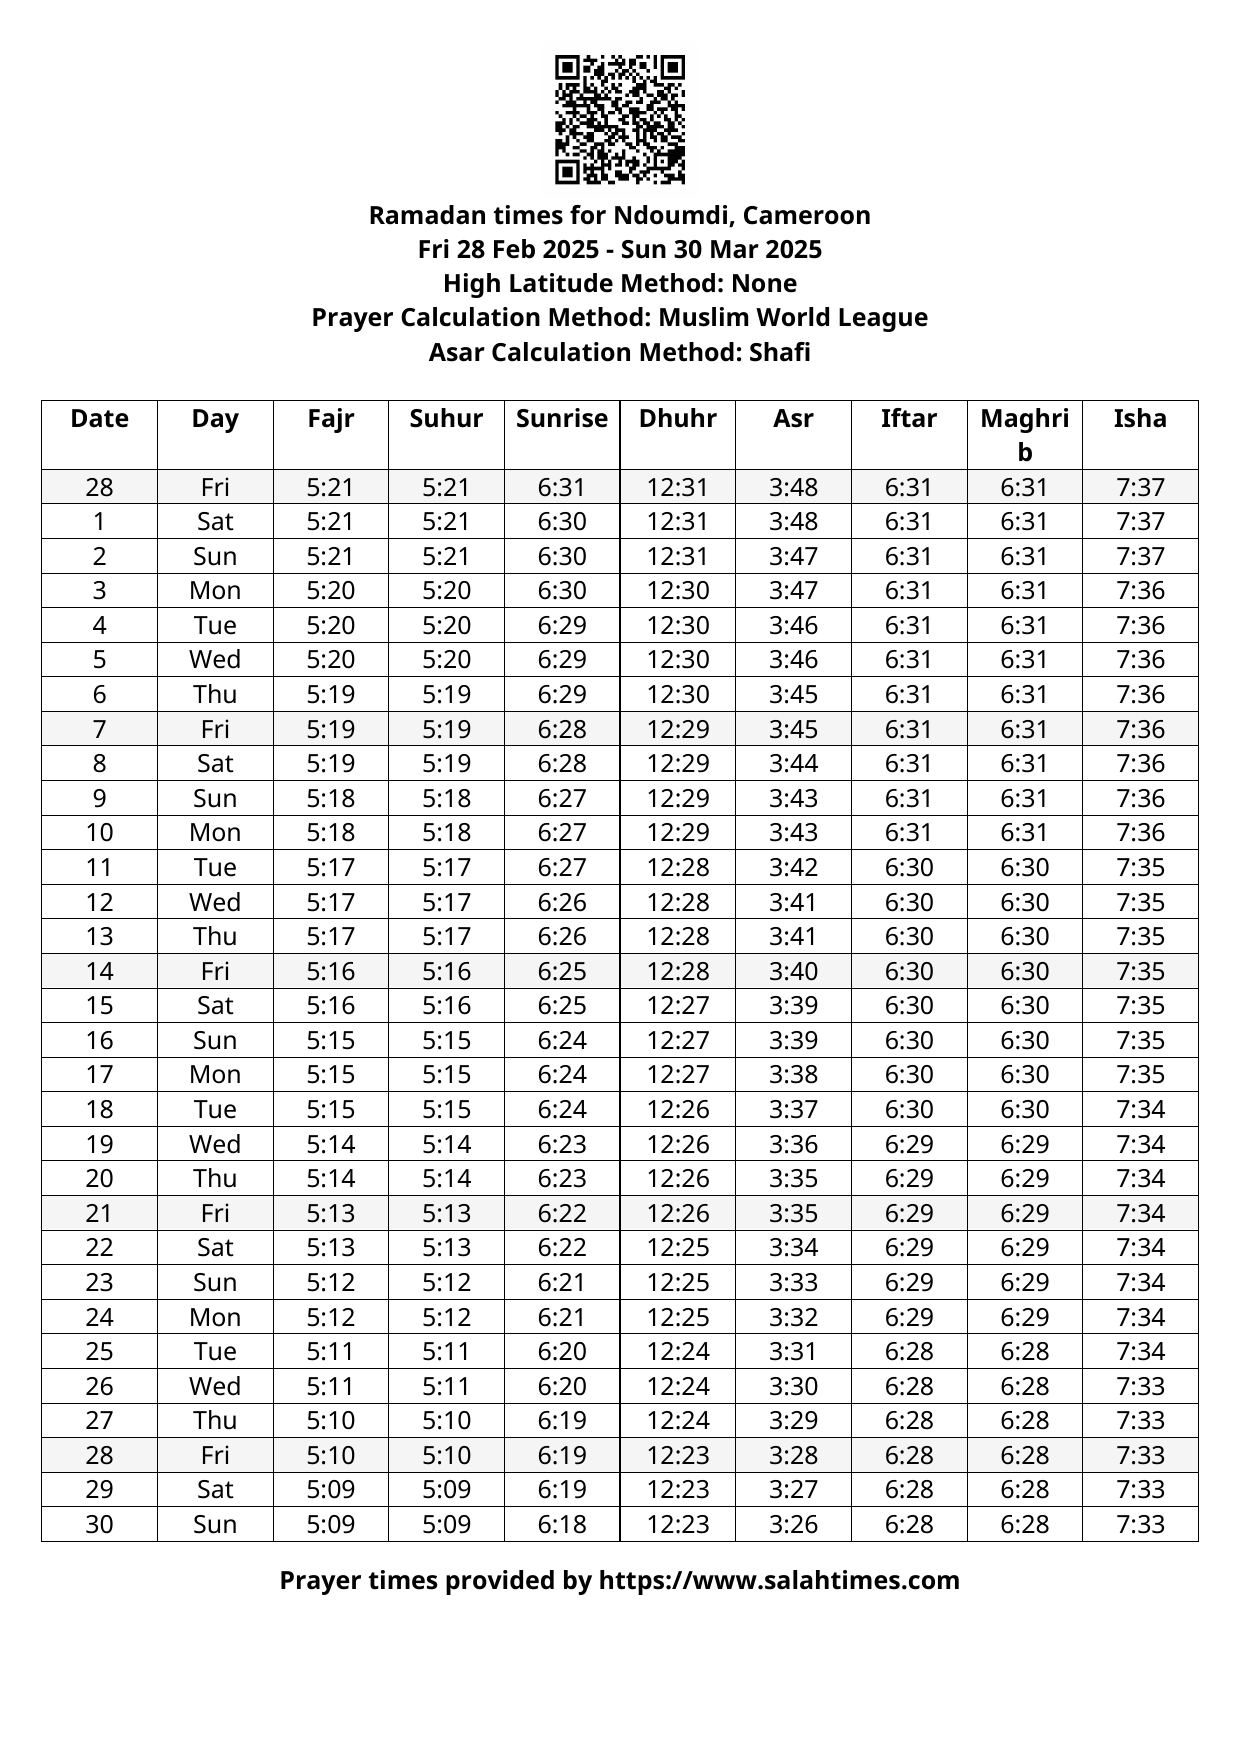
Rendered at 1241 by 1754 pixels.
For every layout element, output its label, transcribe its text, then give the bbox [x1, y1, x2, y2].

table_cell 3:38 [736, 1058, 851, 1091]
table_cell 5:09 [274, 1507, 388, 1541]
table_cell 5:11 [274, 1334, 388, 1368]
table_cell 7:34 [1083, 1092, 1198, 1126]
table_cell 12:30 [621, 643, 735, 676]
table_cell 6:18 [505, 1507, 619, 1541]
table_cell 3:28 [736, 1438, 851, 1472]
table_cell 3:39 [736, 1023, 851, 1057]
table_cell 6:31 [968, 712, 1082, 745]
table_cell 6:30 [968, 885, 1082, 918]
table_cell 7:34 [1083, 1127, 1198, 1160]
table_cell 12:29 [621, 712, 735, 745]
table_cell 5:16 [389, 989, 504, 1022]
table_cell 3:47 [736, 574, 851, 607]
table_cell 7:33 [1083, 1369, 1198, 1402]
table_cell 7:35 [1083, 989, 1198, 1022]
table_cell 6:30 [852, 919, 967, 953]
table_cell 6:24 [505, 1092, 619, 1126]
table_cell 6:19 [505, 1404, 619, 1437]
table_cell 6:27 [505, 816, 619, 849]
text Ramadan times for Ndoumdi, Cameroon [42, 198, 1198, 232]
text Prayer times provided by https://www.salahtimes.com [42, 1563, 1198, 1597]
table_cell 5:17 [274, 885, 388, 918]
table_cell 3:41 [736, 885, 851, 918]
table_cell Tue [158, 1092, 273, 1126]
table_cell 5:12 [274, 1265, 388, 1299]
text Fri 28 Feb 2025 - Sun 30 Mar 2025 [42, 232, 1198, 266]
table_cell 12:24 [621, 1334, 735, 1368]
table_cell Sun [158, 1023, 273, 1057]
table_cell 5:19 [274, 712, 388, 745]
table_cell 12 [42, 885, 157, 918]
table_cell Sun [158, 1265, 273, 1299]
table_cell 12:29 [621, 781, 735, 814]
table_cell 5:09 [389, 1507, 504, 1541]
table_cell Wed [158, 643, 273, 676]
table_cell 12:29 [621, 816, 735, 849]
table_cell 6:28 [968, 1438, 1082, 1472]
table_cell 6:21 [505, 1265, 619, 1299]
table_cell 5:15 [274, 1058, 388, 1091]
table_cell 5:15 [389, 1092, 504, 1126]
table_cell 16 [42, 1023, 157, 1057]
table_cell 11 [42, 850, 157, 884]
table_cell 6:25 [505, 954, 619, 987]
table_cell 3:47 [736, 539, 851, 572]
table_cell 5:16 [389, 954, 504, 987]
table_header Fajr [274, 401, 388, 469]
table_cell 3:34 [736, 1231, 851, 1264]
table_cell 5:15 [274, 1092, 388, 1126]
table_cell 5:16 [274, 954, 388, 987]
table_cell 5:21 [274, 504, 388, 538]
table_cell 6:31 [852, 470, 967, 503]
table_cell 5:20 [274, 608, 388, 642]
table_cell 22 [42, 1231, 157, 1264]
table_cell 12:24 [621, 1369, 735, 1402]
table_cell 5:18 [389, 781, 504, 814]
table_cell Wed [158, 885, 273, 918]
table_cell 6:25 [505, 989, 619, 1022]
table_cell 6:31 [852, 816, 967, 849]
table_cell 5:21 [389, 470, 504, 503]
table_cell 5:21 [274, 539, 388, 572]
table_cell Sat [158, 746, 273, 780]
table_cell 6:28 [505, 746, 619, 780]
table_cell Wed [158, 1127, 273, 1160]
table_cell 6:31 [968, 781, 1082, 814]
table_cell 6:29 [852, 1127, 967, 1160]
table_cell 5:14 [389, 1127, 504, 1160]
table_cell 5:09 [389, 1473, 504, 1506]
text Asar Calculation Method: Shafi [42, 334, 1198, 368]
table_cell 28 [42, 470, 157, 503]
table_cell 7:34 [1083, 1265, 1198, 1299]
table_cell 6:26 [505, 885, 619, 918]
table_cell 6:20 [505, 1369, 619, 1402]
table_header Suhur [389, 401, 504, 469]
table_cell 6:30 [852, 989, 967, 1022]
table_cell 6:29 [968, 1161, 1082, 1195]
table_header Maghrib [968, 401, 1082, 469]
table_cell 6:30 [968, 954, 1082, 987]
table_cell 12:31 [621, 539, 735, 572]
table_cell 12:25 [621, 1265, 735, 1299]
table_cell 30 [42, 1507, 157, 1541]
table_cell 6:31 [968, 470, 1082, 503]
table_cell 3:48 [736, 504, 851, 538]
table_cell 7:37 [1083, 470, 1198, 503]
table_cell 5 [42, 643, 157, 676]
table_cell 6:30 [968, 850, 1082, 884]
table_cell 10 [42, 816, 157, 849]
table_cell 6:27 [505, 781, 619, 814]
table_cell 5:11 [389, 1334, 504, 1368]
table_cell 6:30 [968, 989, 1082, 1022]
table_cell 6:28 [968, 1473, 1082, 1506]
table_cell 6:31 [968, 746, 1082, 780]
table_cell 7:35 [1083, 1058, 1198, 1091]
table_cell 26 [42, 1369, 157, 1402]
table_cell 3:32 [736, 1300, 851, 1333]
table_cell 7:33 [1083, 1404, 1198, 1437]
table_cell 7:34 [1083, 1196, 1198, 1229]
table_cell 7:35 [1083, 885, 1198, 918]
table_cell 6:29 [852, 1265, 967, 1299]
table_cell 5:21 [389, 504, 504, 538]
table_cell 15 [42, 989, 157, 1022]
table_cell 7:33 [1083, 1438, 1198, 1472]
table_cell 5:15 [389, 1058, 504, 1091]
table_cell 23 [42, 1265, 157, 1299]
table_cell 3:35 [736, 1161, 851, 1195]
table_cell 6:30 [852, 1023, 967, 1057]
table_cell 6:31 [852, 643, 967, 676]
table_cell 3:26 [736, 1507, 851, 1541]
table_cell Tue [158, 608, 273, 642]
table_header Day [158, 401, 273, 469]
table_header Isha [1083, 401, 1198, 469]
table_cell 6:28 [968, 1369, 1082, 1402]
table_cell 12:26 [621, 1092, 735, 1126]
table_cell 3:48 [736, 470, 851, 503]
table_cell 27 [42, 1404, 157, 1437]
table_cell 12:28 [621, 850, 735, 884]
table_cell 24 [42, 1300, 157, 1333]
table_cell 12:30 [621, 608, 735, 642]
table_cell 6:21 [505, 1300, 619, 1333]
table_cell 6:24 [505, 1023, 619, 1057]
table_cell 5:12 [389, 1265, 504, 1299]
table_cell 6:31 [505, 470, 619, 503]
table_cell 7:37 [1083, 504, 1198, 538]
table_cell 5:13 [389, 1196, 504, 1229]
table_cell 6:29 [968, 1300, 1082, 1333]
table_cell 5:19 [274, 746, 388, 780]
table_cell 6:28 [968, 1334, 1082, 1368]
table_cell 7:36 [1083, 574, 1198, 607]
table_cell 6:29 [505, 608, 619, 642]
table_cell Sun [158, 539, 273, 572]
table_cell 7:37 [1083, 539, 1198, 572]
table_cell 3:44 [736, 746, 851, 780]
table_cell 12:31 [621, 504, 735, 538]
table_cell 5:21 [274, 470, 388, 503]
table_cell 12:27 [621, 1023, 735, 1057]
table_cell 5:16 [274, 989, 388, 1022]
table_cell 12:30 [621, 574, 735, 607]
table_cell 5:20 [274, 643, 388, 676]
table_cell 3:46 [736, 643, 851, 676]
table_cell 9 [42, 781, 157, 814]
table_cell 6:29 [852, 1161, 967, 1195]
table_cell 20 [42, 1161, 157, 1195]
table_cell Fri [158, 954, 273, 987]
table_header Date [42, 401, 157, 469]
table_header Asr [736, 401, 851, 469]
table_cell 3:43 [736, 781, 851, 814]
table_cell 6:29 [505, 643, 619, 676]
table_cell 6:28 [852, 1369, 967, 1402]
table_cell 14 [42, 954, 157, 987]
table_cell 6:19 [505, 1438, 619, 1472]
table_cell 12:27 [621, 1058, 735, 1091]
table_cell 5:18 [274, 781, 388, 814]
table_cell 6:30 [968, 1023, 1082, 1057]
table_cell 6:27 [505, 850, 619, 884]
table_cell 6:31 [852, 781, 967, 814]
table_cell 12:23 [621, 1473, 735, 1506]
table_cell 6:28 [852, 1507, 967, 1541]
table_cell 5:10 [274, 1438, 388, 1472]
table_cell Wed [158, 1369, 273, 1402]
table_cell 18 [42, 1092, 157, 1126]
table_cell 12:26 [621, 1196, 735, 1229]
table_cell 5:17 [389, 919, 504, 953]
table_cell 6:31 [852, 504, 967, 538]
table_cell 6:31 [852, 746, 967, 780]
table_cell 5:11 [389, 1369, 504, 1402]
table_cell 6:31 [968, 574, 1082, 607]
table_cell 6:28 [852, 1438, 967, 1472]
table_cell 7:36 [1083, 781, 1198, 814]
table_cell 6:30 [505, 539, 619, 572]
table_cell 3:37 [736, 1092, 851, 1126]
table_cell 1 [42, 504, 157, 538]
table_cell 7:35 [1083, 850, 1198, 884]
table_cell 5:09 [274, 1473, 388, 1506]
table_cell 7:34 [1083, 1231, 1198, 1264]
table_cell 6:28 [968, 1507, 1082, 1541]
table_cell 5:13 [274, 1231, 388, 1264]
table_cell Mon [158, 574, 273, 607]
table_cell Fri [158, 470, 273, 503]
table_header Sunrise [505, 401, 619, 469]
table_cell 6:31 [852, 608, 967, 642]
table_cell 25 [42, 1334, 157, 1368]
table_cell 3:35 [736, 1196, 851, 1229]
table_cell 5:18 [274, 816, 388, 849]
table_cell Tue [158, 850, 273, 884]
table_cell 6 [42, 677, 157, 711]
table_cell 5:19 [274, 677, 388, 711]
table_cell 6:30 [968, 919, 1082, 953]
table_cell 7:36 [1083, 608, 1198, 642]
table_cell 7:35 [1083, 1023, 1198, 1057]
table_cell 5:20 [389, 574, 504, 607]
table_cell 6:29 [852, 1300, 967, 1333]
table_header Dhuhr [621, 401, 735, 469]
table_cell Thu [158, 1161, 273, 1195]
table_cell 5:13 [274, 1196, 388, 1229]
table_cell 6:28 [968, 1404, 1082, 1437]
table_cell 5:17 [389, 850, 504, 884]
table_cell 12:29 [621, 746, 735, 780]
table_cell 7:34 [1083, 1300, 1198, 1333]
table_cell 12:24 [621, 1404, 735, 1437]
table_cell Fri [158, 1196, 273, 1229]
table_cell 12:27 [621, 989, 735, 1022]
table_cell 6:23 [505, 1161, 619, 1195]
table_cell 12:25 [621, 1231, 735, 1264]
table_cell 3:36 [736, 1127, 851, 1160]
table_cell 12:25 [621, 1300, 735, 1333]
table_cell 17 [42, 1058, 157, 1091]
table_cell 19 [42, 1127, 157, 1160]
table_cell 28 [42, 1438, 157, 1472]
table_cell 12:26 [621, 1161, 735, 1195]
table_cell 5:10 [274, 1404, 388, 1437]
table_cell 7:35 [1083, 919, 1198, 953]
table_cell 12:26 [621, 1127, 735, 1160]
table_cell 6:31 [968, 539, 1082, 572]
table_cell 6:31 [852, 539, 967, 572]
table_cell 4 [42, 608, 157, 642]
table_cell Thu [158, 1404, 273, 1437]
table_cell 3:27 [736, 1473, 851, 1506]
table_cell 6:30 [505, 574, 619, 607]
table_cell 7:36 [1083, 643, 1198, 676]
table_header Iftar [852, 401, 967, 469]
table_cell 7:36 [1083, 816, 1198, 849]
table_cell Sun [158, 1507, 273, 1541]
table_cell Thu [158, 919, 273, 953]
table_cell 6:28 [852, 1473, 967, 1506]
table_cell 6:30 [852, 850, 967, 884]
table_cell 12:23 [621, 1507, 735, 1541]
picture [542, 41, 699, 198]
table_cell 12:30 [621, 677, 735, 711]
table_cell Sun [158, 781, 273, 814]
table_cell 3:29 [736, 1404, 851, 1437]
text High Latitude Method: None [42, 266, 1198, 300]
table_cell 3:30 [736, 1369, 851, 1402]
table_cell Thu [158, 677, 273, 711]
table_cell 6:31 [968, 608, 1082, 642]
table_cell 12:28 [621, 919, 735, 953]
table_cell 6:30 [852, 1058, 967, 1091]
table_cell 5:20 [389, 643, 504, 676]
table_cell 2 [42, 539, 157, 572]
table_cell 6:28 [505, 712, 619, 745]
table_cell 5:19 [389, 712, 504, 745]
table_cell 6:30 [968, 1092, 1082, 1126]
table_cell 8 [42, 746, 157, 780]
table_cell 12:28 [621, 954, 735, 987]
table_cell 12:28 [621, 885, 735, 918]
table_cell 5:12 [389, 1300, 504, 1333]
table_cell 5:15 [274, 1023, 388, 1057]
table_cell 7:34 [1083, 1161, 1198, 1195]
table_cell 6:29 [852, 1196, 967, 1229]
table_cell 6:23 [505, 1127, 619, 1160]
table_cell Mon [158, 1058, 273, 1091]
table_cell 5:20 [274, 574, 388, 607]
table_cell 12:31 [621, 470, 735, 503]
table_cell 5:14 [274, 1127, 388, 1160]
table_cell Sat [158, 1231, 273, 1264]
table_cell 6:29 [968, 1127, 1082, 1160]
table_cell 6:30 [852, 954, 967, 987]
table_cell 7:33 [1083, 1507, 1198, 1541]
table_cell 6:31 [968, 677, 1082, 711]
table_cell 3:40 [736, 954, 851, 987]
table_cell 6:19 [505, 1473, 619, 1506]
table_cell 3:46 [736, 608, 851, 642]
table_cell 6:31 [852, 712, 967, 745]
text Prayer Calculation Method: Muslim World League [42, 300, 1198, 334]
table_cell 3:33 [736, 1265, 851, 1299]
table_cell Mon [158, 816, 273, 849]
table_cell 5:13 [389, 1231, 504, 1264]
table_cell 6:20 [505, 1334, 619, 1368]
table_cell 3:45 [736, 712, 851, 745]
table_cell 5:14 [274, 1161, 388, 1195]
table_cell 6:31 [968, 816, 1082, 849]
table_cell Fri [158, 712, 273, 745]
table_cell 7:35 [1083, 954, 1198, 987]
table_cell 3:42 [736, 850, 851, 884]
table_cell 6:31 [852, 677, 967, 711]
table_cell 5:11 [274, 1369, 388, 1402]
table_cell 5:17 [274, 850, 388, 884]
table_cell 5:10 [389, 1404, 504, 1437]
table_cell 3 [42, 574, 157, 607]
table_cell Sat [158, 1473, 273, 1506]
table_cell 7:36 [1083, 677, 1198, 711]
table_cell 7 [42, 712, 157, 745]
table_cell 3:39 [736, 989, 851, 1022]
table_cell 5:14 [389, 1161, 504, 1195]
table_cell 6:30 [968, 1058, 1082, 1091]
table_cell 5:12 [274, 1300, 388, 1333]
table_cell 3:45 [736, 677, 851, 711]
table_cell 5:15 [389, 1023, 504, 1057]
table_cell 6:29 [505, 677, 619, 711]
table_cell 6:29 [968, 1265, 1082, 1299]
table_cell 6:31 [968, 643, 1082, 676]
table_cell 6:24 [505, 1058, 619, 1091]
table_cell 6:29 [968, 1196, 1082, 1229]
table_cell 13 [42, 919, 157, 953]
table_cell 6:22 [505, 1196, 619, 1229]
table_cell 5:21 [389, 539, 504, 572]
table_cell 29 [42, 1473, 157, 1506]
table_cell Tue [158, 1334, 273, 1368]
table_cell 6:30 [505, 504, 619, 538]
table_cell 6:31 [968, 504, 1082, 538]
table_cell Sat [158, 989, 273, 1022]
table_cell 6:28 [852, 1404, 967, 1437]
table_cell 6:30 [852, 885, 967, 918]
table_cell 3:43 [736, 816, 851, 849]
table_cell 6:22 [505, 1231, 619, 1264]
table_cell 12:23 [621, 1438, 735, 1472]
table_cell 6:29 [968, 1231, 1082, 1264]
table_cell 7:33 [1083, 1473, 1198, 1506]
table_cell 6:29 [852, 1231, 967, 1264]
table_cell 7:36 [1083, 712, 1198, 745]
table_cell 3:41 [736, 919, 851, 953]
table_cell 5:19 [389, 677, 504, 711]
table_cell 5:19 [389, 746, 504, 780]
table_cell 5:17 [274, 919, 388, 953]
table_cell 5:18 [389, 816, 504, 849]
table_cell 6:28 [852, 1334, 967, 1368]
table_cell 21 [42, 1196, 157, 1229]
table_cell 3:31 [736, 1334, 851, 1368]
table_cell 6:26 [505, 919, 619, 953]
table_cell Mon [158, 1300, 273, 1333]
table_cell 7:34 [1083, 1334, 1198, 1368]
table_cell Fri [158, 1438, 273, 1472]
table_cell 5:10 [389, 1438, 504, 1472]
table_cell 6:31 [852, 574, 967, 607]
table_cell 5:20 [389, 608, 504, 642]
table_cell 6:30 [852, 1092, 967, 1126]
table_cell 5:17 [389, 885, 504, 918]
table_cell 7:36 [1083, 746, 1198, 780]
table_cell Sat [158, 504, 273, 538]
